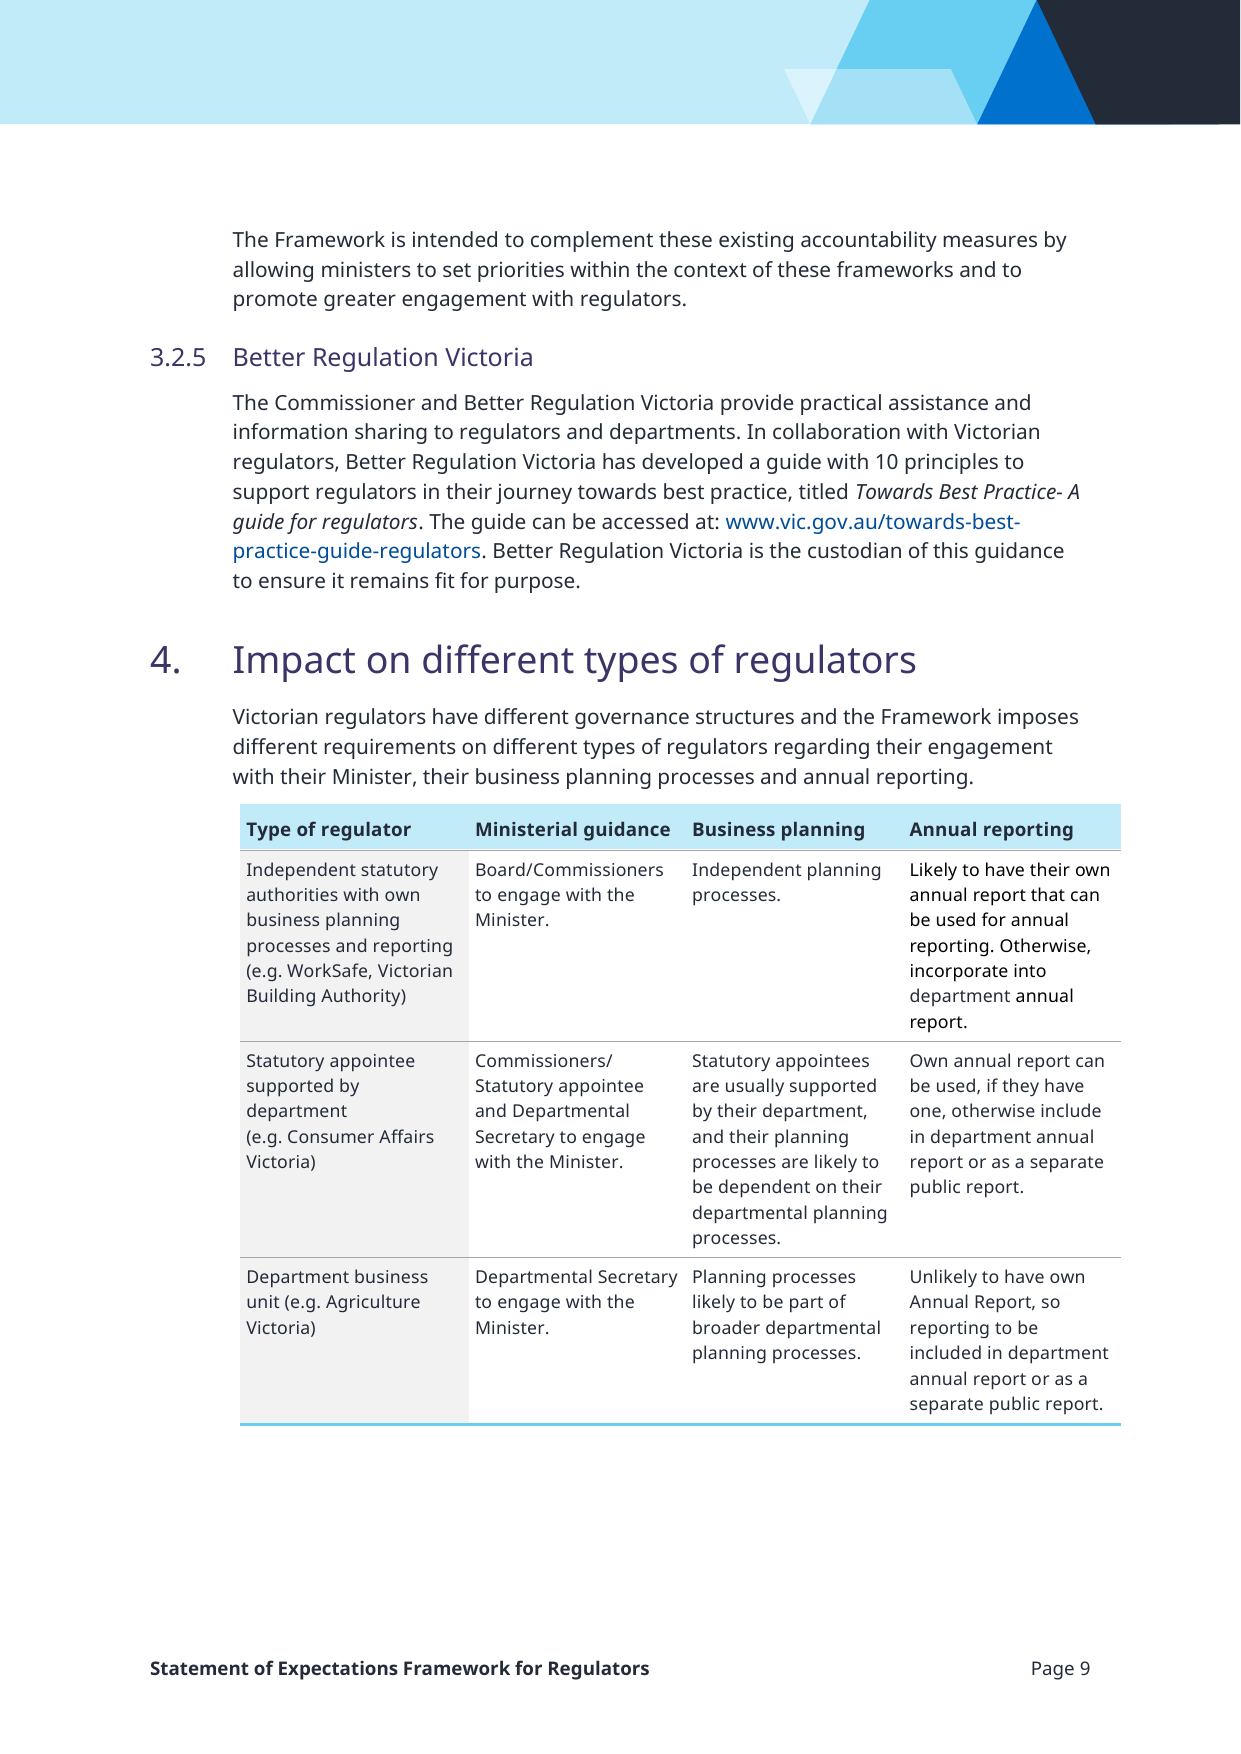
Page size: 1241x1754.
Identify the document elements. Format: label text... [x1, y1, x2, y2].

text The Commissioner and Better Regulation Victoria provide practical assistance and information sharing to regulators and departments. In collaboration with Victorian regulators, Better Regulation Victoria has developed a guide with 10 principles to support regulators in their journey towards best practice, titled Towards Best Practice- A guide for regulators. The guide can be accessed at: www.vic.gov.au/towards-best-practice-guide-regulators. Better Regulation Victoria is the custodian of this guidance to ensure it remains fit for purpose. [232, 388, 1090, 595]
table_cell Own annual report can be used, if they have one, otherwise include in department annual report or as a separate public report. [903, 1042, 1121, 1257]
table_cell Board/Commissioners to engage with the Minister. [469, 851, 686, 1041]
subtitle Better Regulation Victoria [150, 339, 1090, 373]
table_header Business planning [686, 804, 903, 849]
table_cell Department business unit (e.g. Agriculture Victoria) [240, 1258, 469, 1423]
table_cell Unlikely to have own Annual Report, so reporting to be included in department annual report or as a separate public report. [903, 1258, 1121, 1423]
table_cell Planning processes likely to be part of broader departmental planning processes. [686, 1258, 903, 1423]
table_header Type of regulator [240, 804, 469, 849]
text Victorian regulators have different governance structures and the Framework imposes different requirements on different types of regulators regarding their engagement with their Minister, their business planning processes and annual reporting. [232, 702, 1090, 790]
subtitle Impact on different types of regulators [150, 634, 1090, 685]
table_cell Likely to have their own annual report that can be used for annual reporting. Otherwise, incorporate into department annual report. [903, 851, 1121, 1041]
table_cell Independent planning processes. [686, 851, 903, 1041]
table_cell Statutory appointee supported by department (e.g. Consumer Affairs Victoria) [240, 1042, 469, 1257]
table_header Annual reporting [903, 804, 1121, 849]
table_cell Statutory appointees are usually supported by their department, and their planning processes are likely to be dependent on their departmental planning processes. [686, 1042, 903, 1257]
table_cell Independent statutory authorities with own business planning processes and reporting (e.g. WorkSafe, Victorian Building Authority) [240, 851, 469, 1041]
table_header Ministerial guidance [469, 804, 686, 849]
table_cell Departmental Secretary to engage with the Minister. [469, 1258, 686, 1423]
table_cell Commissioners/ Statutory appointee and Departmental Secretary to engage with the Minister. [469, 1042, 686, 1257]
text The Framework is intended to complement these existing accountability measures by allowing ministers to set priorities within the context of these frameworks and to promote greater engagement with regulators. [232, 225, 1090, 313]
